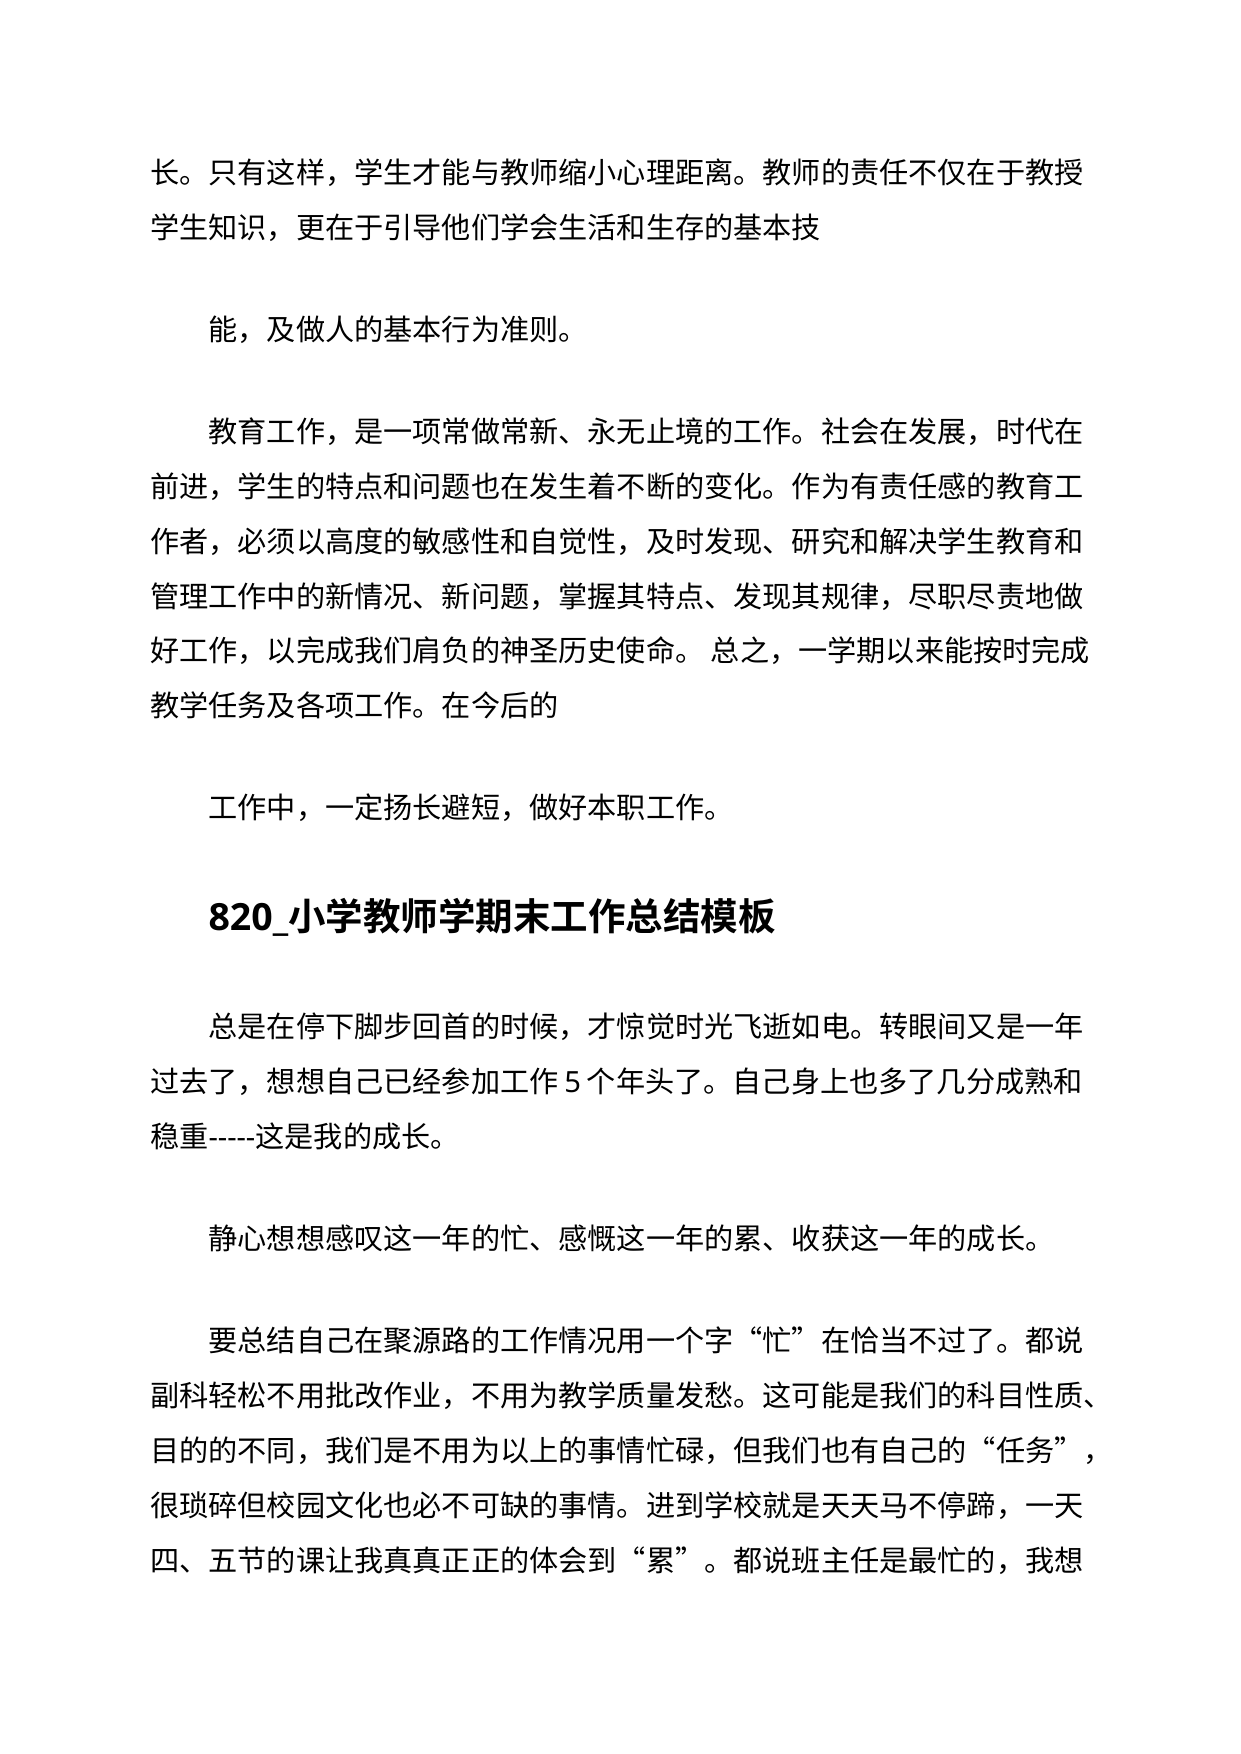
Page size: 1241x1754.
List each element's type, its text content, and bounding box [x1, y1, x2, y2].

text 820_小学教师学期末工作总结模板 [150, 886, 1090, 941]
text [150, 150, 1090, 247]
text 总是在停下脚步回首的时候，才惊觉时光飞逝如电。转眼间又是一年过去了，想想自己已经参加工作5个年头了。自己身上也多了几分成熟和稳重-----这是我的成长。 [150, 1004, 1090, 1156]
text 教育工作，是一项常做常新、永无止境的工作。社会在发展，时代在前进，学生的特点和问题也在发生着不断的变化。作为有责任感的教育工作者，必须以高度的敏感性和自觉性，及时发现、研究和解决学生教育和管理工作中的新情况、新问题，掌握其特点、发现其规律，尽职尽责地做好工作，以完成我们肩负的神圣历史使命。 总之，一学期以来能按时完成教学任务及各项工作。在今后的 [150, 408, 1090, 725]
text 工作中，一定扬长避短，做好本职工作。 [150, 785, 1090, 827]
text 能，及做人的基本行为准则。 [150, 307, 1090, 349]
text 静心想想感叹这一年的忙、感慨这一年的累、收获这一年的成长。 [150, 1216, 1090, 1258]
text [150, 1318, 1090, 1579]
